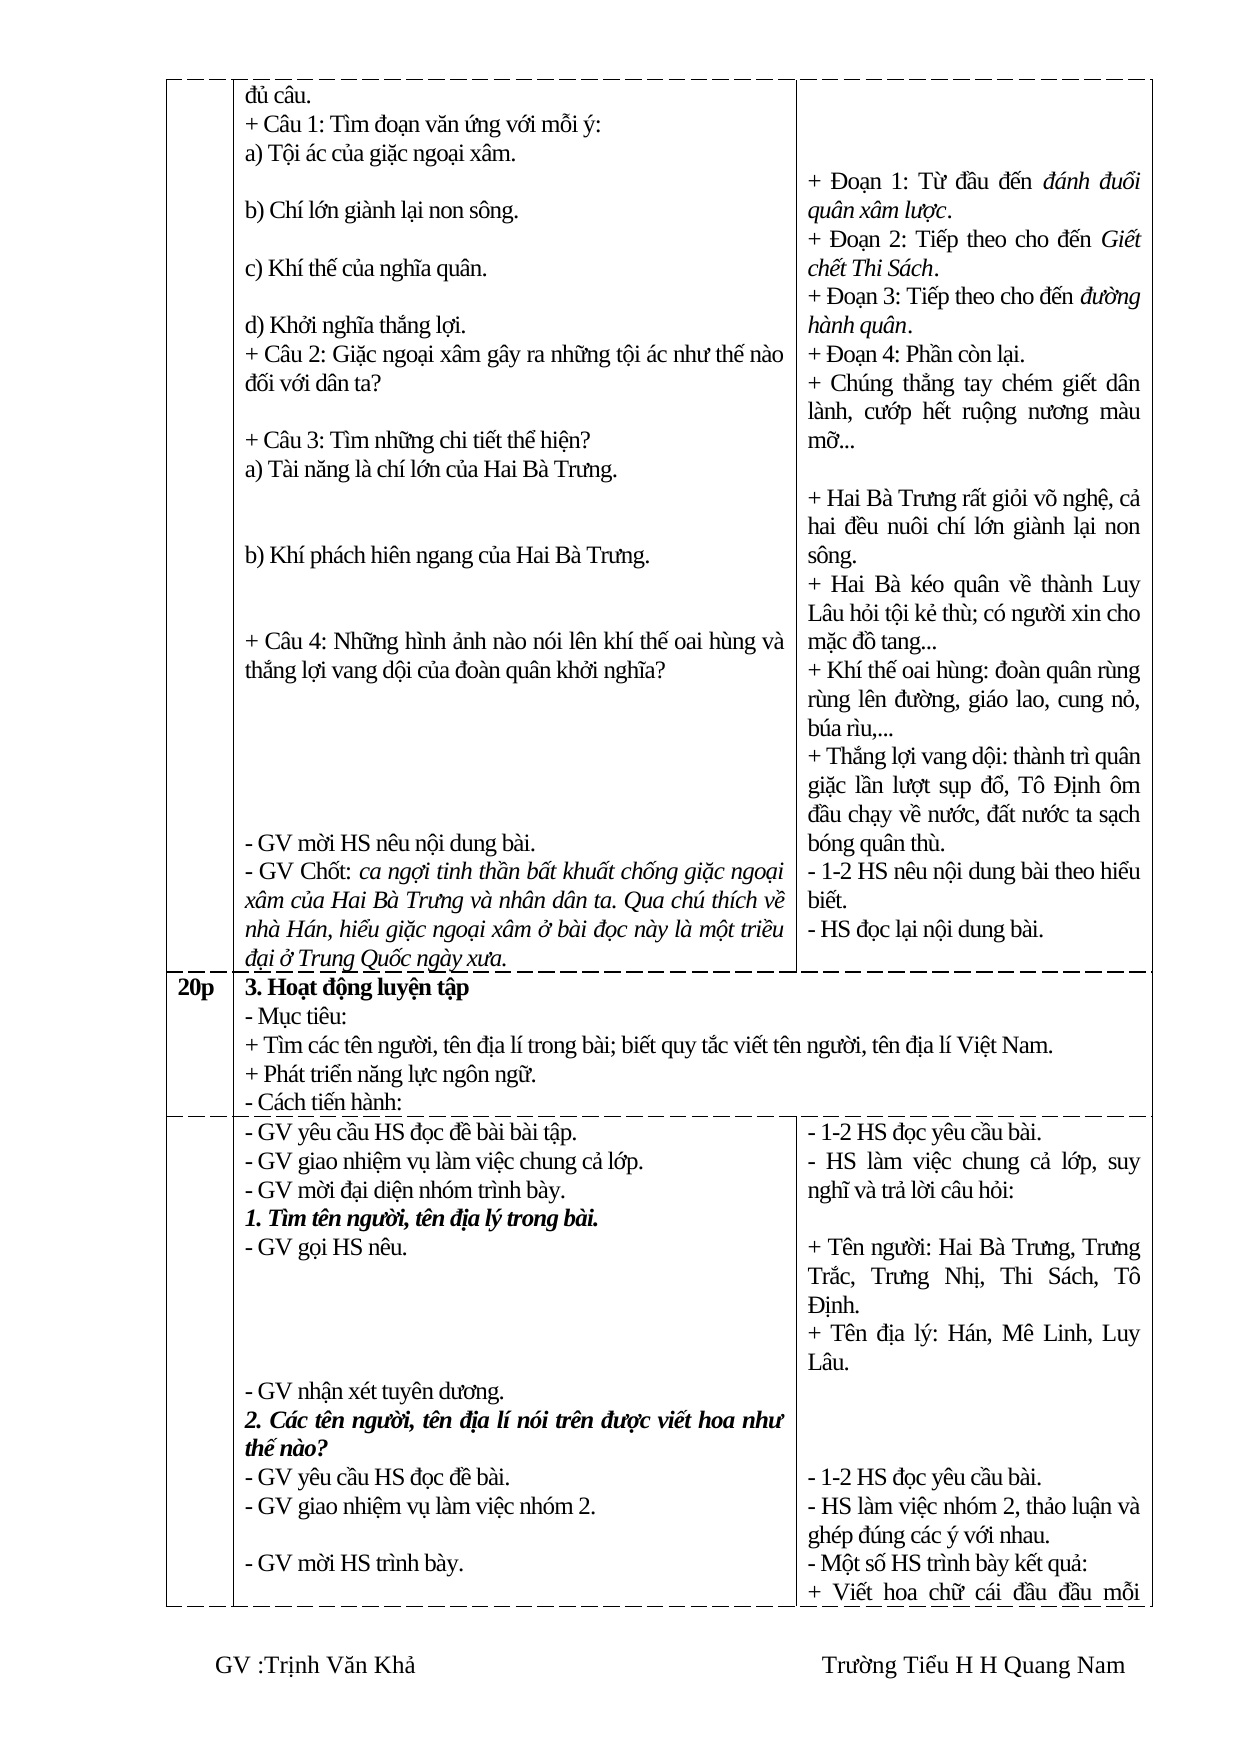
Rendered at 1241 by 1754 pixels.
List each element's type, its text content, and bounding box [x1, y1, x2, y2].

table_cell [167, 79, 233, 971]
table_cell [796, 79, 1152, 971]
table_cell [797, 1116, 1152, 1606]
table_cell 20p [167, 971, 233, 1116]
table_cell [234, 1116, 796, 1606]
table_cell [234, 79, 796, 971]
table_cell 3. Hoạt động luyện tập - Mục tiêu: + Tìm các tên người, tên địa lí trong bài; biết quy tắc viết tên người, tên địa lí Việt Nam. + Phát triển năng lực ngôn ngữ. - Cách tiến hành: [234, 971, 1152, 1116]
table_cell [167, 1116, 233, 1606]
